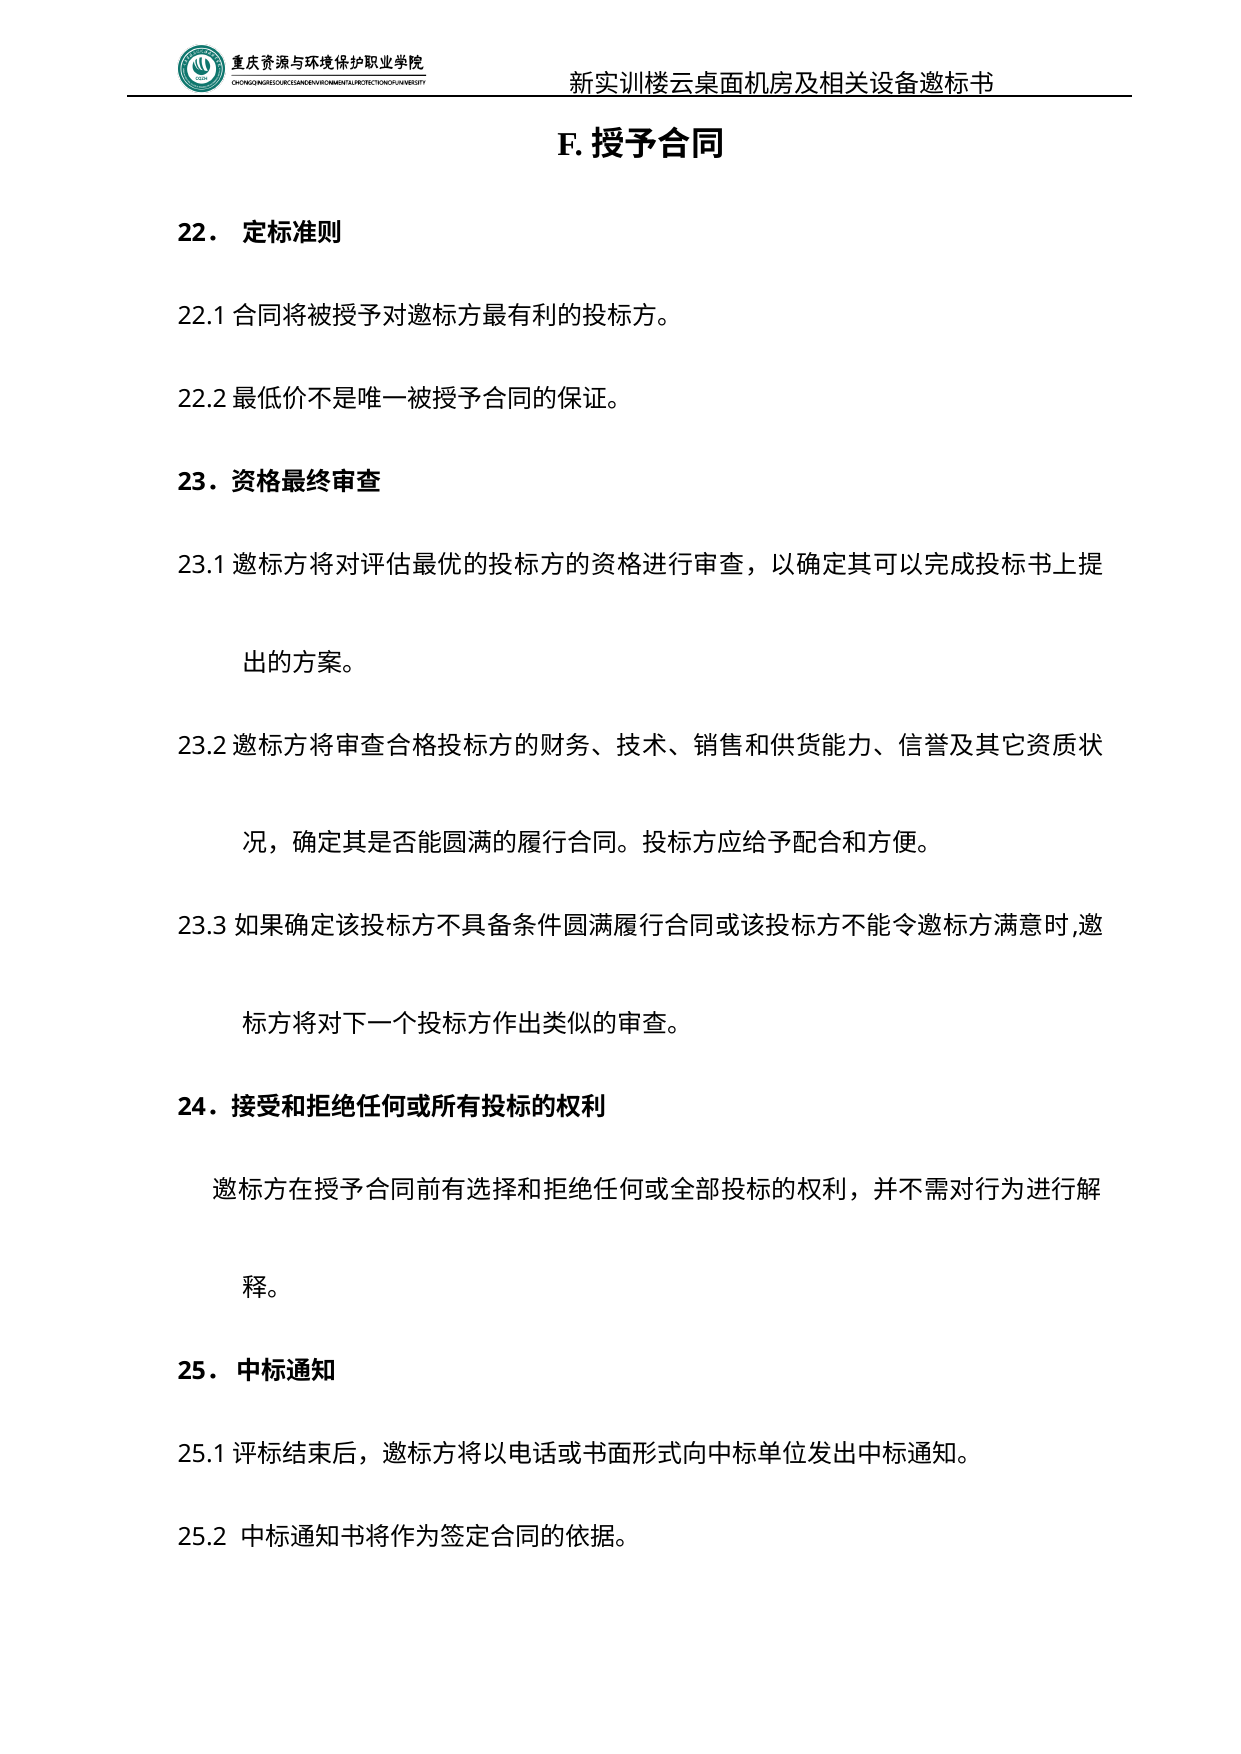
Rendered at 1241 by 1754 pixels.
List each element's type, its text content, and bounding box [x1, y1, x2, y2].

picture [177, 44, 427, 93]
text 23.3 如果确定该投标方不具备条件圆满履行合同或该投标方不能令邀标方满意时,邀标方将对下一个投标方作出类似的审查。 [177, 891, 1104, 1054]
text 23.1邀标方将对评估最优的投标方的资格进行审查，以确定其可以完成投标书上提出的方案。 [177, 530, 1104, 693]
text 25． 中标通知 [177, 1336, 1104, 1401]
text 邀标方在授予合同前有选择和拒绝任何或全部投标的权利，并不需对行为进行解释。 [177, 1155, 1104, 1318]
text 22． 定标准则 [177, 198, 1104, 263]
text 24．接受和拒绝任何或所有投标的权利 [177, 1072, 1104, 1137]
text 23．资格最终审查 [177, 447, 1104, 512]
text 22.2最低价不是唯一被授予合同的保证。 [177, 364, 1104, 429]
text 25.1评标结束后，邀标方将以电话或书面形式向中标单位发出中标通知。 [177, 1419, 1104, 1484]
text 25.2 中标通知书将作为签定合同的依据。 [177, 1502, 1104, 1567]
text F. 授予合同 [177, 109, 1104, 174]
text 23.2邀标方将审查合格投标方的财务、技术、销售和供货能力、信誉及其它资质状况，确定其是否能圆满的履行合同。投标方应给予配合和方便。 [177, 711, 1104, 873]
text 22.1合同将被授予对邀标方最有利的投标方。 [177, 281, 1104, 346]
